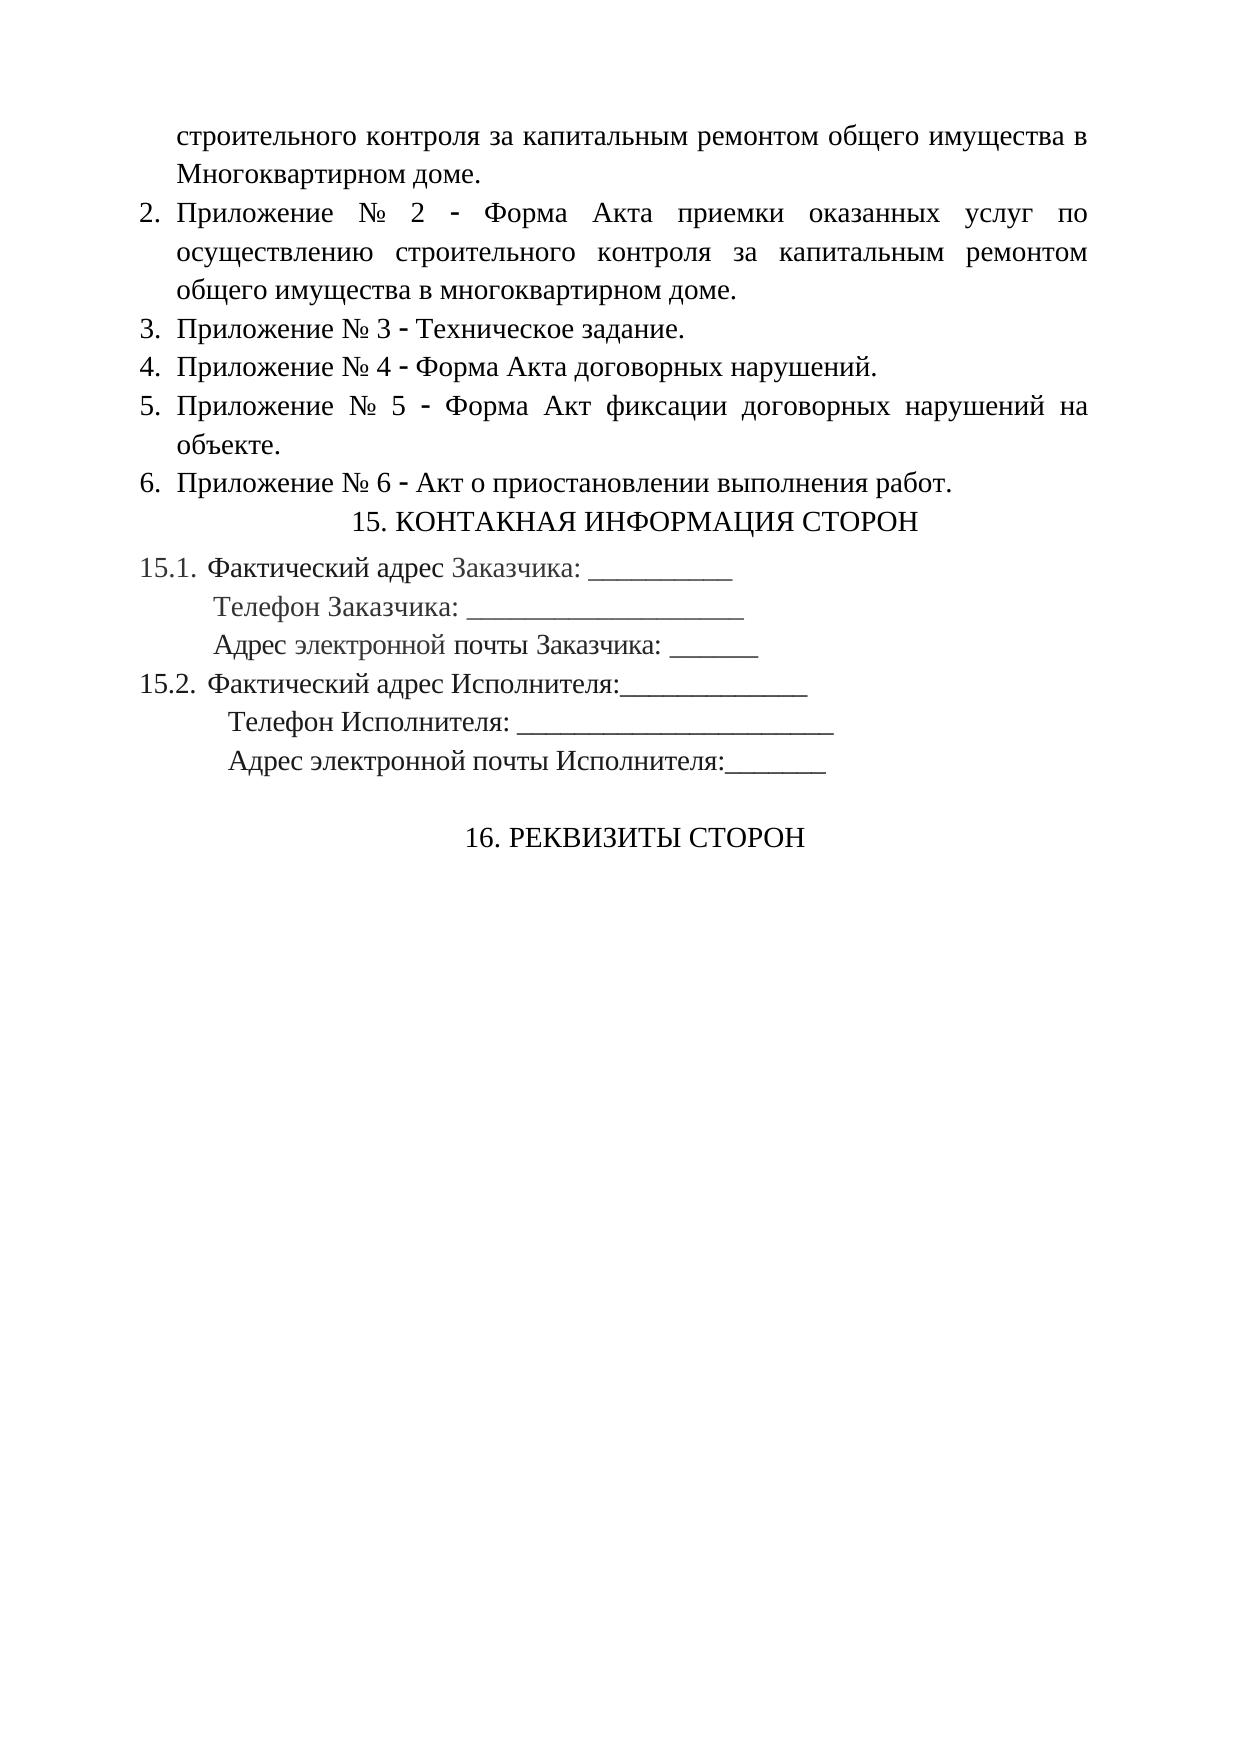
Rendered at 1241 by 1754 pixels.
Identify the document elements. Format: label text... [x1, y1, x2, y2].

list Приложение № 4 Форма Акта договорных нарушений. [139, 349, 1089, 383]
list Фактический адрес Заказчика: __________ [139, 550, 1089, 584]
list Телефон Заказчика: ___________________ [213, 589, 1089, 622]
list Адрес электронной почты Исполнителя:_______ [228, 743, 1089, 776]
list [139, 118, 1089, 190]
list Приложение № 6 Акт о приостановлении выполнения работ. [139, 465, 1089, 499]
text Адрес электронной почты Заказчика: ______ [213, 627, 1089, 661]
list Телефон Исполнителя: ______________________ [228, 704, 1089, 738]
list Приложение № 5 Форма Акт фиксации договорных нарушений на объекте. [139, 388, 1089, 460]
list Приложение № 2 Форма Акта приемки оказанных услуг по осуществлению строительного контроля за капитальным ремонтом общего имущества в многоквартирном доме. [139, 195, 1089, 306]
list РЕКВИЗИТЫ CTOPOH [139, 820, 1101, 853]
list Приложение № 3 Техническое задание. [139, 311, 1089, 344]
list Фактический адрес Исполнителя:_____________ [139, 666, 1089, 699]
list КОНТАКНАЯ ИНФОРМАЦИЯ СТОРОН [139, 504, 1101, 538]
